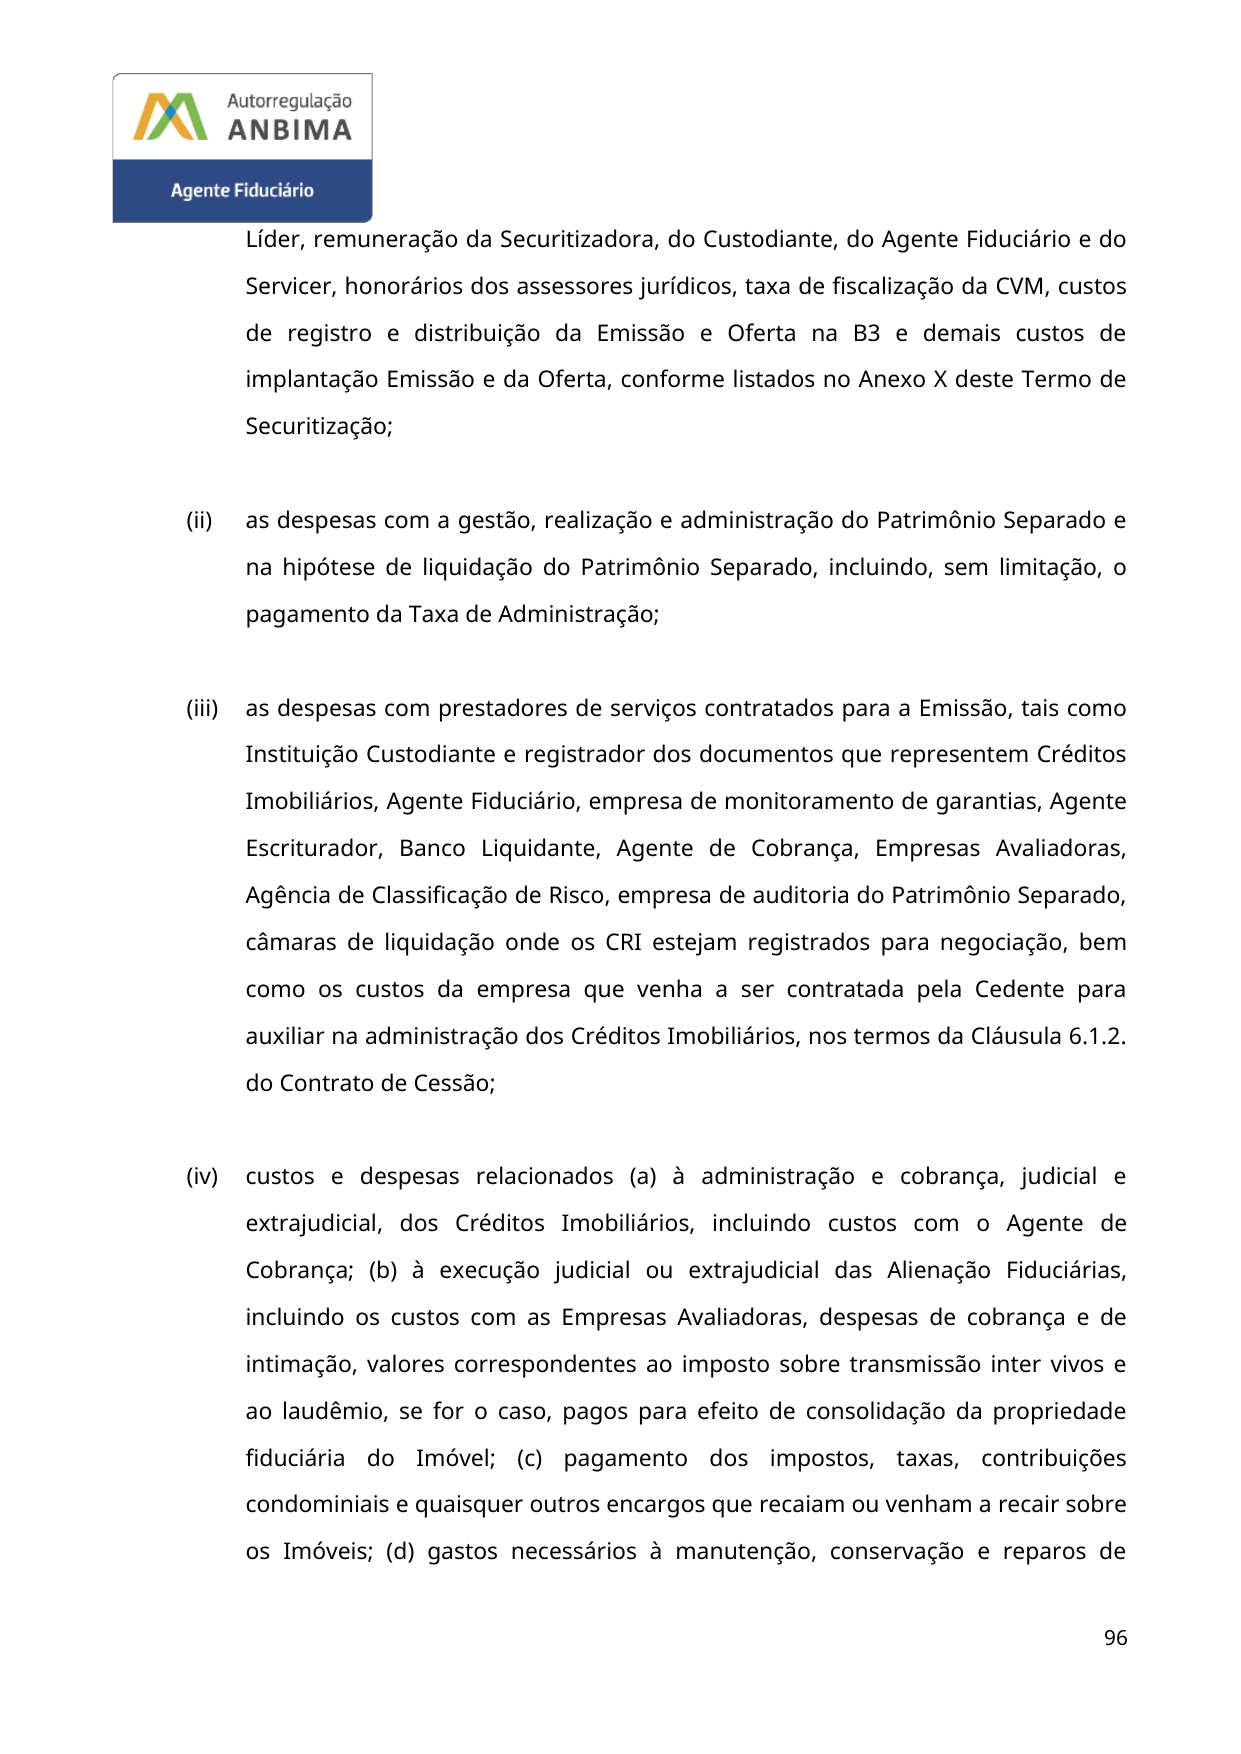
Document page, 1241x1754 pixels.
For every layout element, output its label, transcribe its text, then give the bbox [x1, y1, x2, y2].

list as despesas com a gestão, realização e administração do Patrimônio Separado e na hipótese de liquidação do Patrimônio Separado, incluindo, sem limitação, o pagamento da Taxa de Administração; [186, 504, 1128, 629]
picture [112, 73, 373, 223]
list as despesas com prestadores de serviços contratados para a Emissão, tais como Instituição Custodiante e registrador dos documentos que representem Créditos Imobiliários, Agente Fiduciário, empresa de monitoramento de garantias, Agente Escriturador, Banco Liquidante, Agente de Cobrança, Empresas Avaliadoras, Agência de Classificação de Risco, empresa de auditoria do Patrimônio Separado, câmaras de liquidação onde os CRI estejam registrados para negociação, bem como os custos da empresa que venha a ser contratada pela Cedente para auxiliar na administração dos Créditos Imobiliários, nos termos da Cláusula 6.1.2. do Contrato de Cessão; [186, 692, 1128, 1098]
